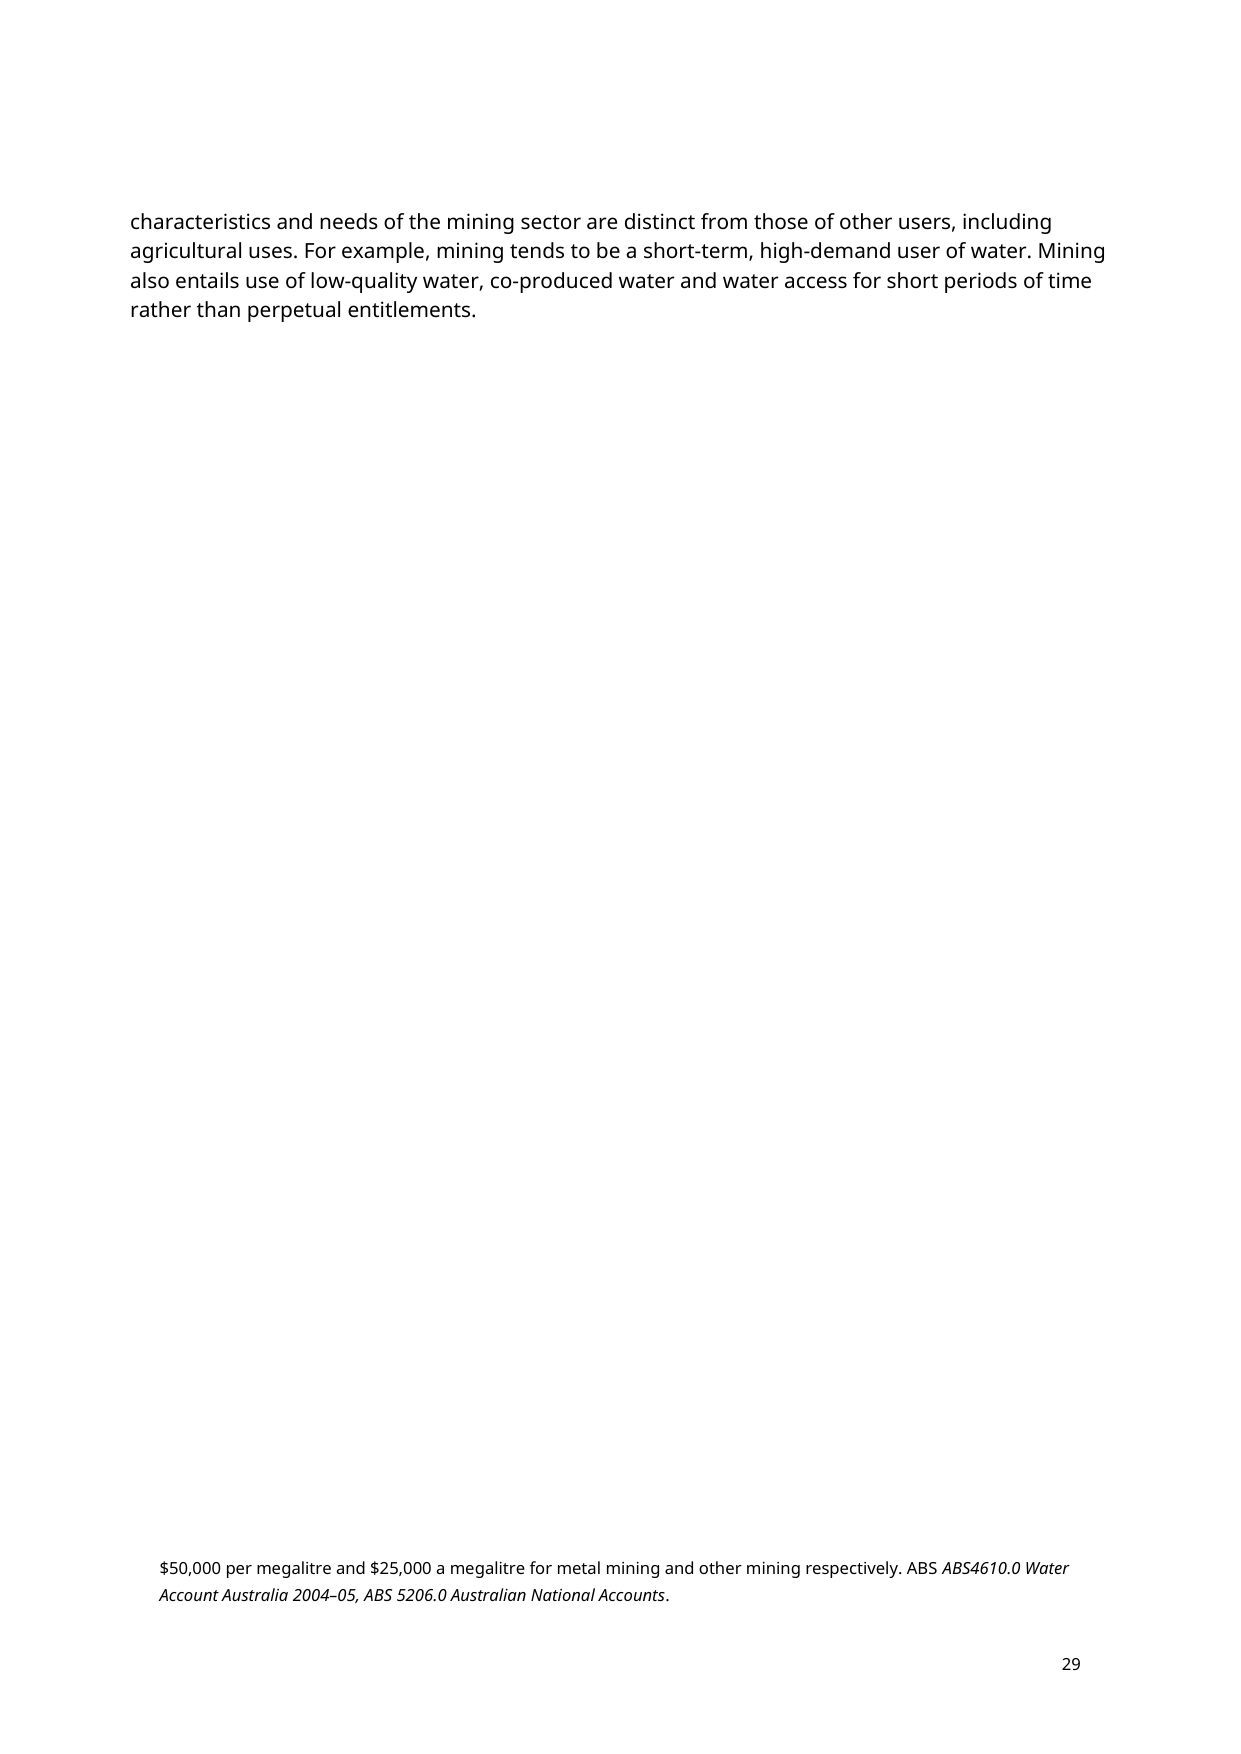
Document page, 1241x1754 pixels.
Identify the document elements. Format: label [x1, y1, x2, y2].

text [130, 207, 1110, 323]
